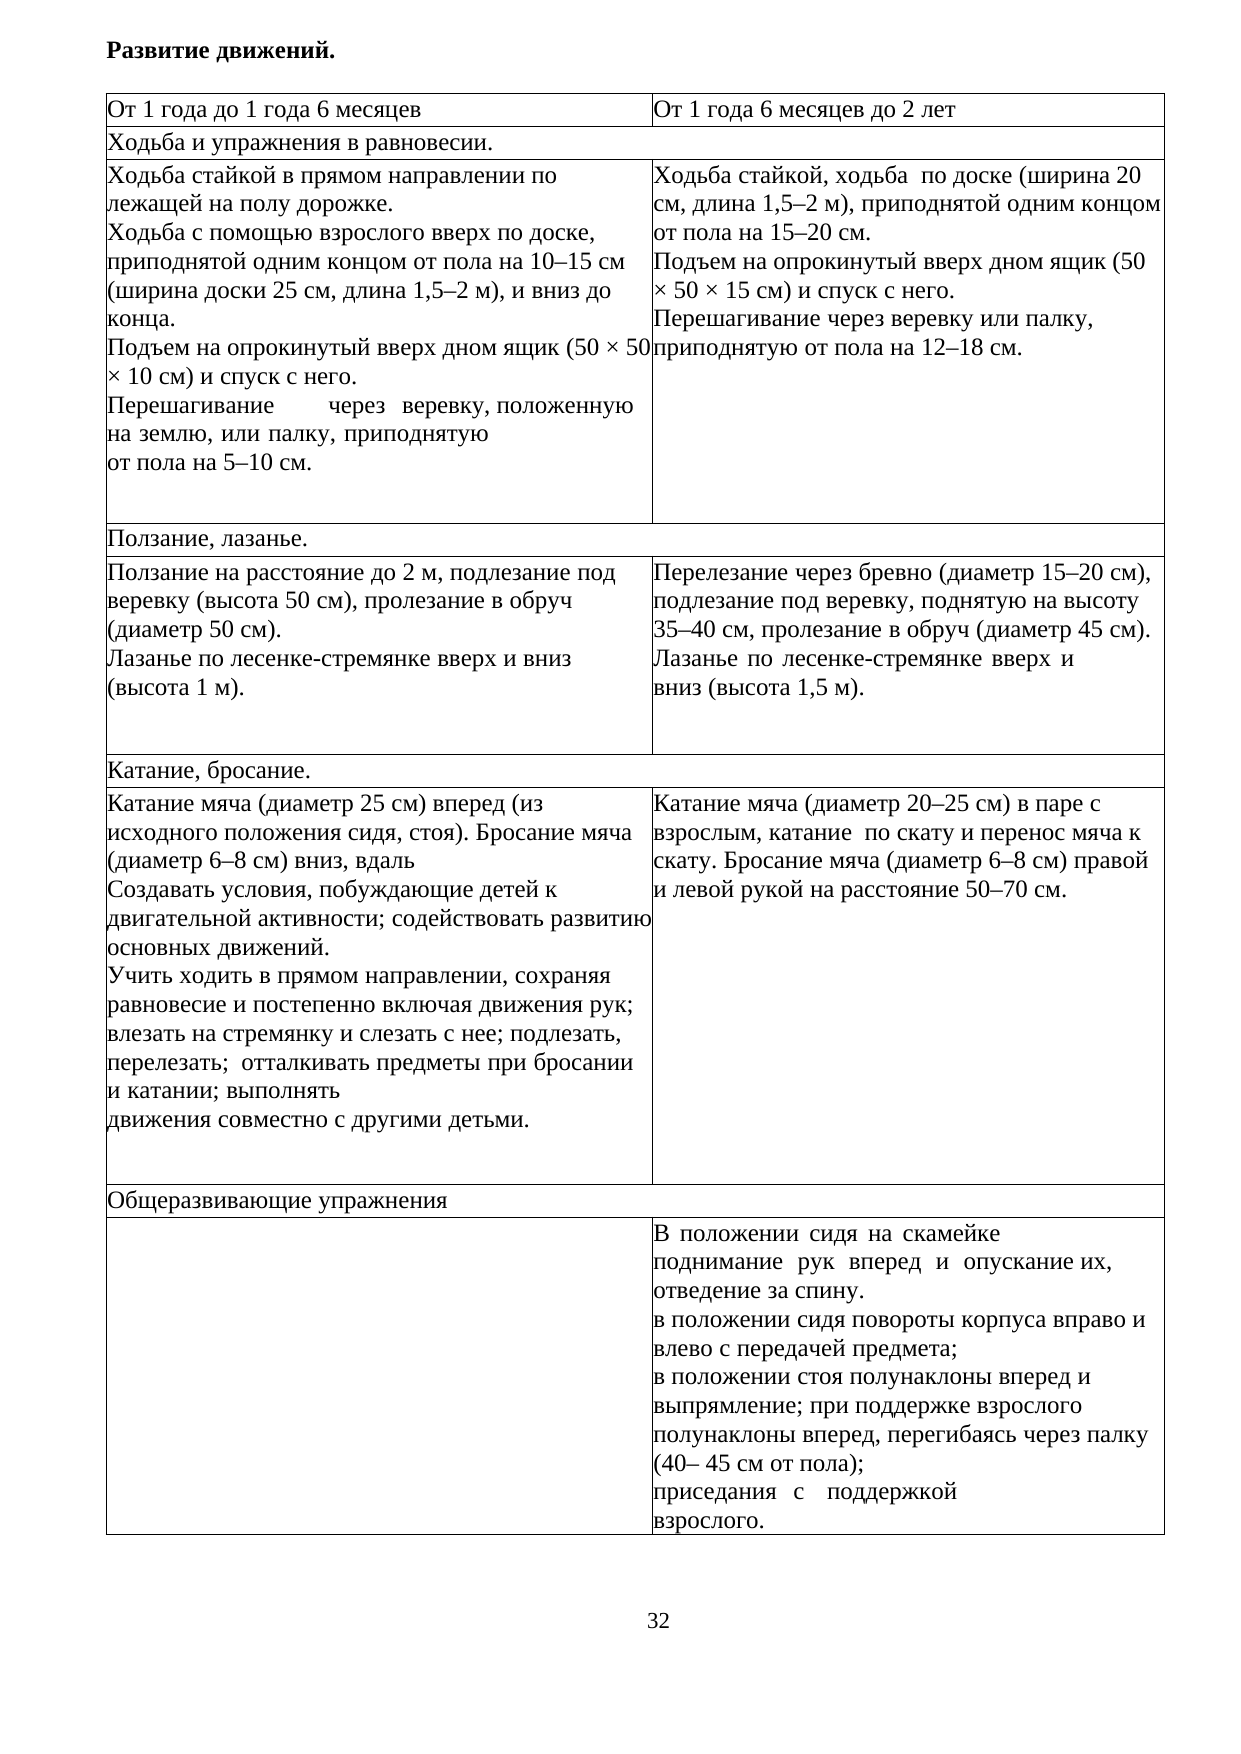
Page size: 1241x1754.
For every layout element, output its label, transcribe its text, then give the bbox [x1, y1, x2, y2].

table_cell [107, 1218, 652, 1534]
table_header От 1 года до 1 года 6 месяцев [107, 94, 652, 126]
table_cell Ходьба стайкой в прямом направлении по лежащей на полу дорожке. Ходьба с помощью взрослого вверх по доске, приподнятой одним концом от пола на 10–15 см (ширина доски 25 см, длина 1,5–2 м), и вниз до конца. Подъем на опрокинутый вверх дном ящик (50 × 50 × 10 см) и спуск с него. Перешагивание через веревку, положенную на землю, или палку, приподнятую от пола на 5–10 см. [107, 160, 652, 522]
table_cell В положении сидя на скамейке поднимание рук вперед и опускание их, отведение за спину. в положении сидя повороты корпуса вправо и влево с передачей предмета; в положении стоя полунаклоны вперед и выпрямление; при поддержке взрослого полунаклоны вперед, перегибаясь через палку (40– 45 см от пола); приседания с поддержкой взрослого. [653, 1218, 1164, 1534]
table_cell Катание мяча (диаметр 25 см) вперед (из исходного положения сидя, стоя). Бросание мяча (диаметр 6–8 см) вниз, вдаль Создавать условия, побуждающие детей к двигательной активности; содействовать развитию основных движений. Учить ходить в прямом направлении, сохраняя равновесие и постепенно включая движения рук; влезать на стремянку и слезать с нее; подлезать, перелезать; отталкивать предметы при бросании и катании; выполнять движения совместно с другими детьми. [107, 788, 652, 1184]
table_cell Катание, бросание. [107, 755, 1164, 787]
table_cell Ползание, лазанье. [107, 524, 1164, 556]
table_cell Общеразвивающие упражнения [107, 1185, 1164, 1217]
table_cell Катание мяча (диаметр 20–25 см) в паре с взрослым, катание по скату и перенос мяча к скату. Бросание мяча (диаметр 6–8 см) правой и левой рукой на расстояние 50–70 см. [653, 788, 1164, 1184]
table_cell Ходьба стайкой, ходьба по доске (ширина 20 см, длина 1,5–2 м), приподнятой одним концом от пола на 15–20 см. Подъем на опрокинутый вверх дном ящик (50 × 50 × 15 см) и спуск с него. Перешагивание через веревку или палку, приподнятую от пола на 12–18 см. [653, 160, 1164, 522]
text Развитие движений. [106, 35, 1210, 64]
table_header От 1 года 6 месяцев до 2 лет [653, 94, 1164, 126]
table_cell Перелезание через бревно (диаметр 15–20 см), подлезание под веревку, поднятую на высоту 35–40 см, пролезание в обруч (диаметр 45 см). Лазанье по лесенке-стремянке вверх и вниз (высота 1,5 м). [653, 557, 1164, 754]
table_cell Ходьба и упражнения в равновесии. [107, 127, 1164, 159]
table_cell Ползание на расстояние до 2 м, подлезание под веревку (высота 50 см), пролезание в обруч (диаметр 50 см). Лазанье по лесенке-стремянке вверх и вниз (высота 1 м). [107, 557, 652, 754]
